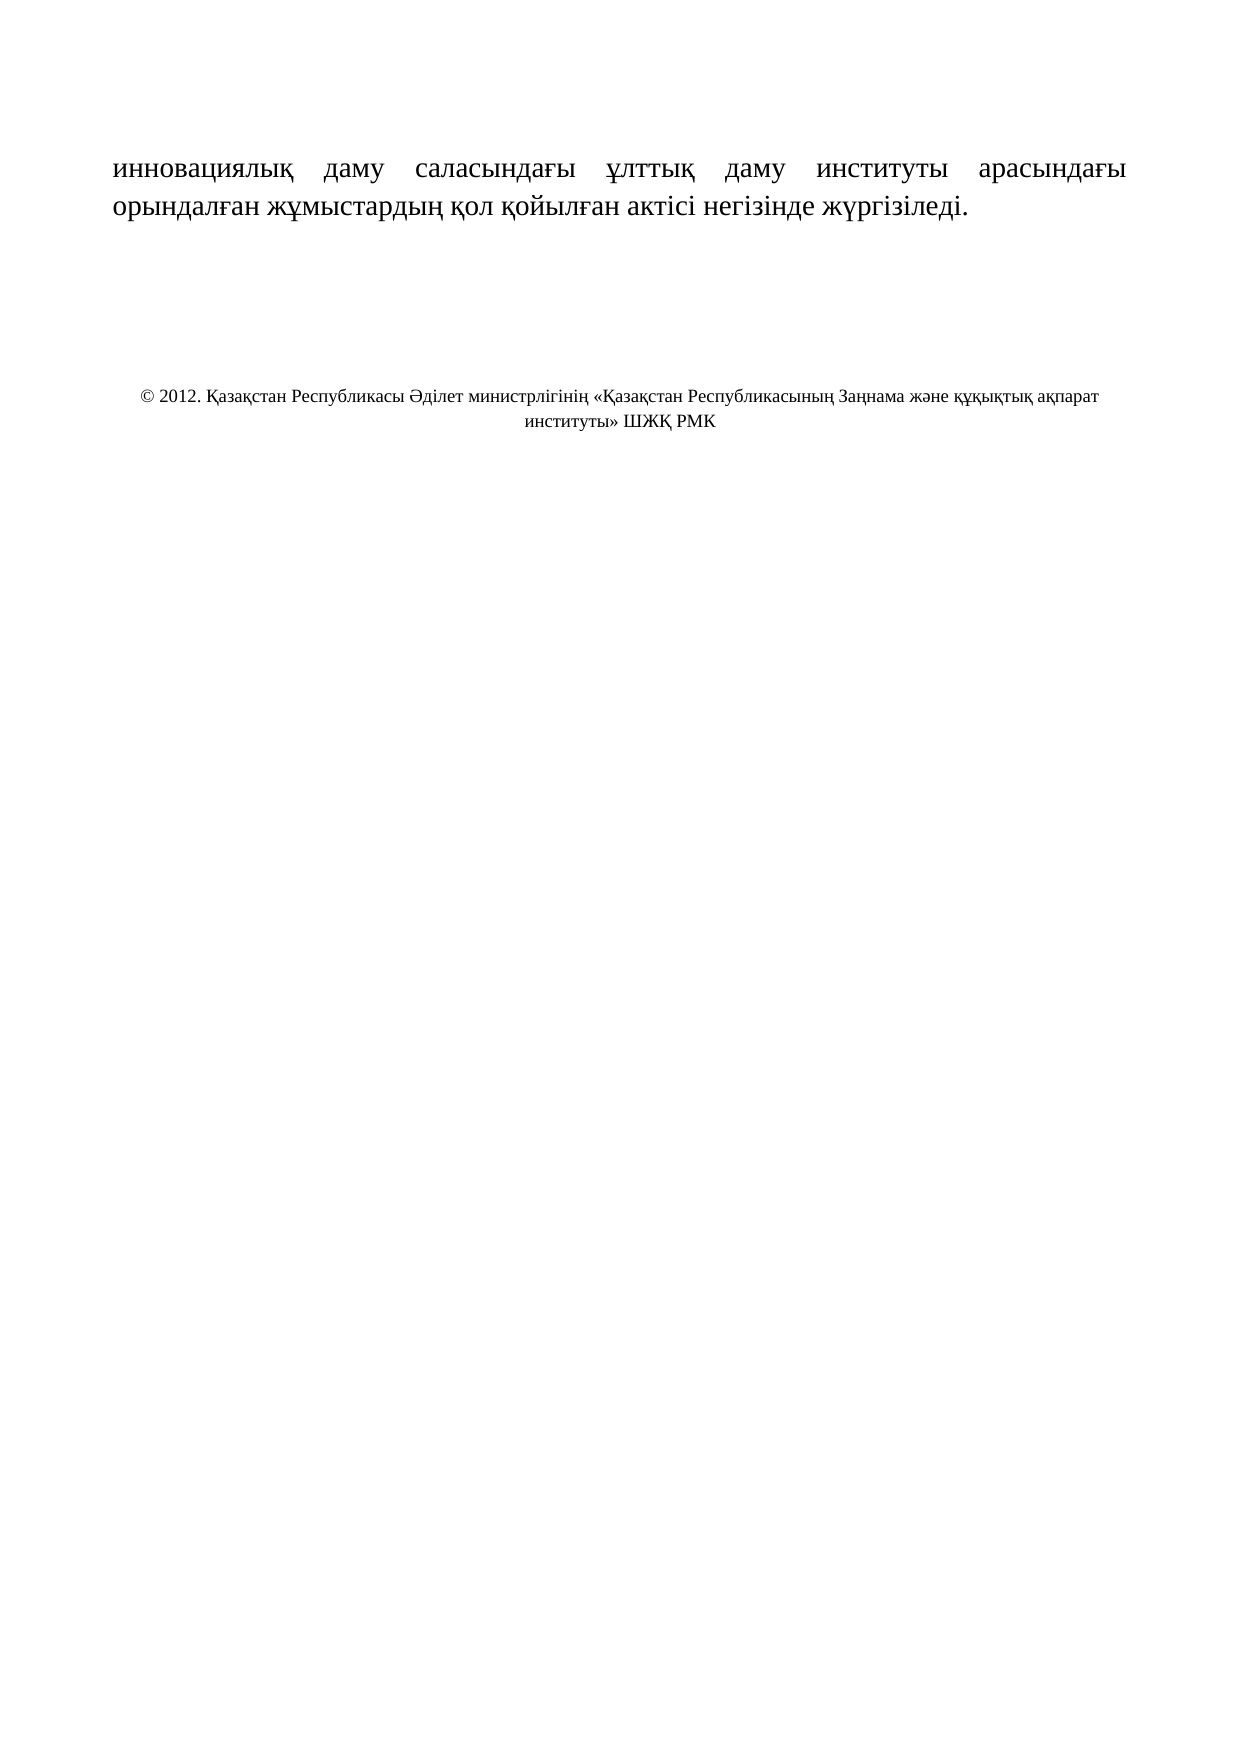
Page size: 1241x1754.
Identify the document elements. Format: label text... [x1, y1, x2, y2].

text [112, 150, 1128, 222]
text © 2012. Қазақстан Республикасы Әділет министрлігінің «Қазақстан Республикасының Заңнама және құқықтық ақпарат институты» ШЖҚ РМК [112, 385, 1128, 432]
